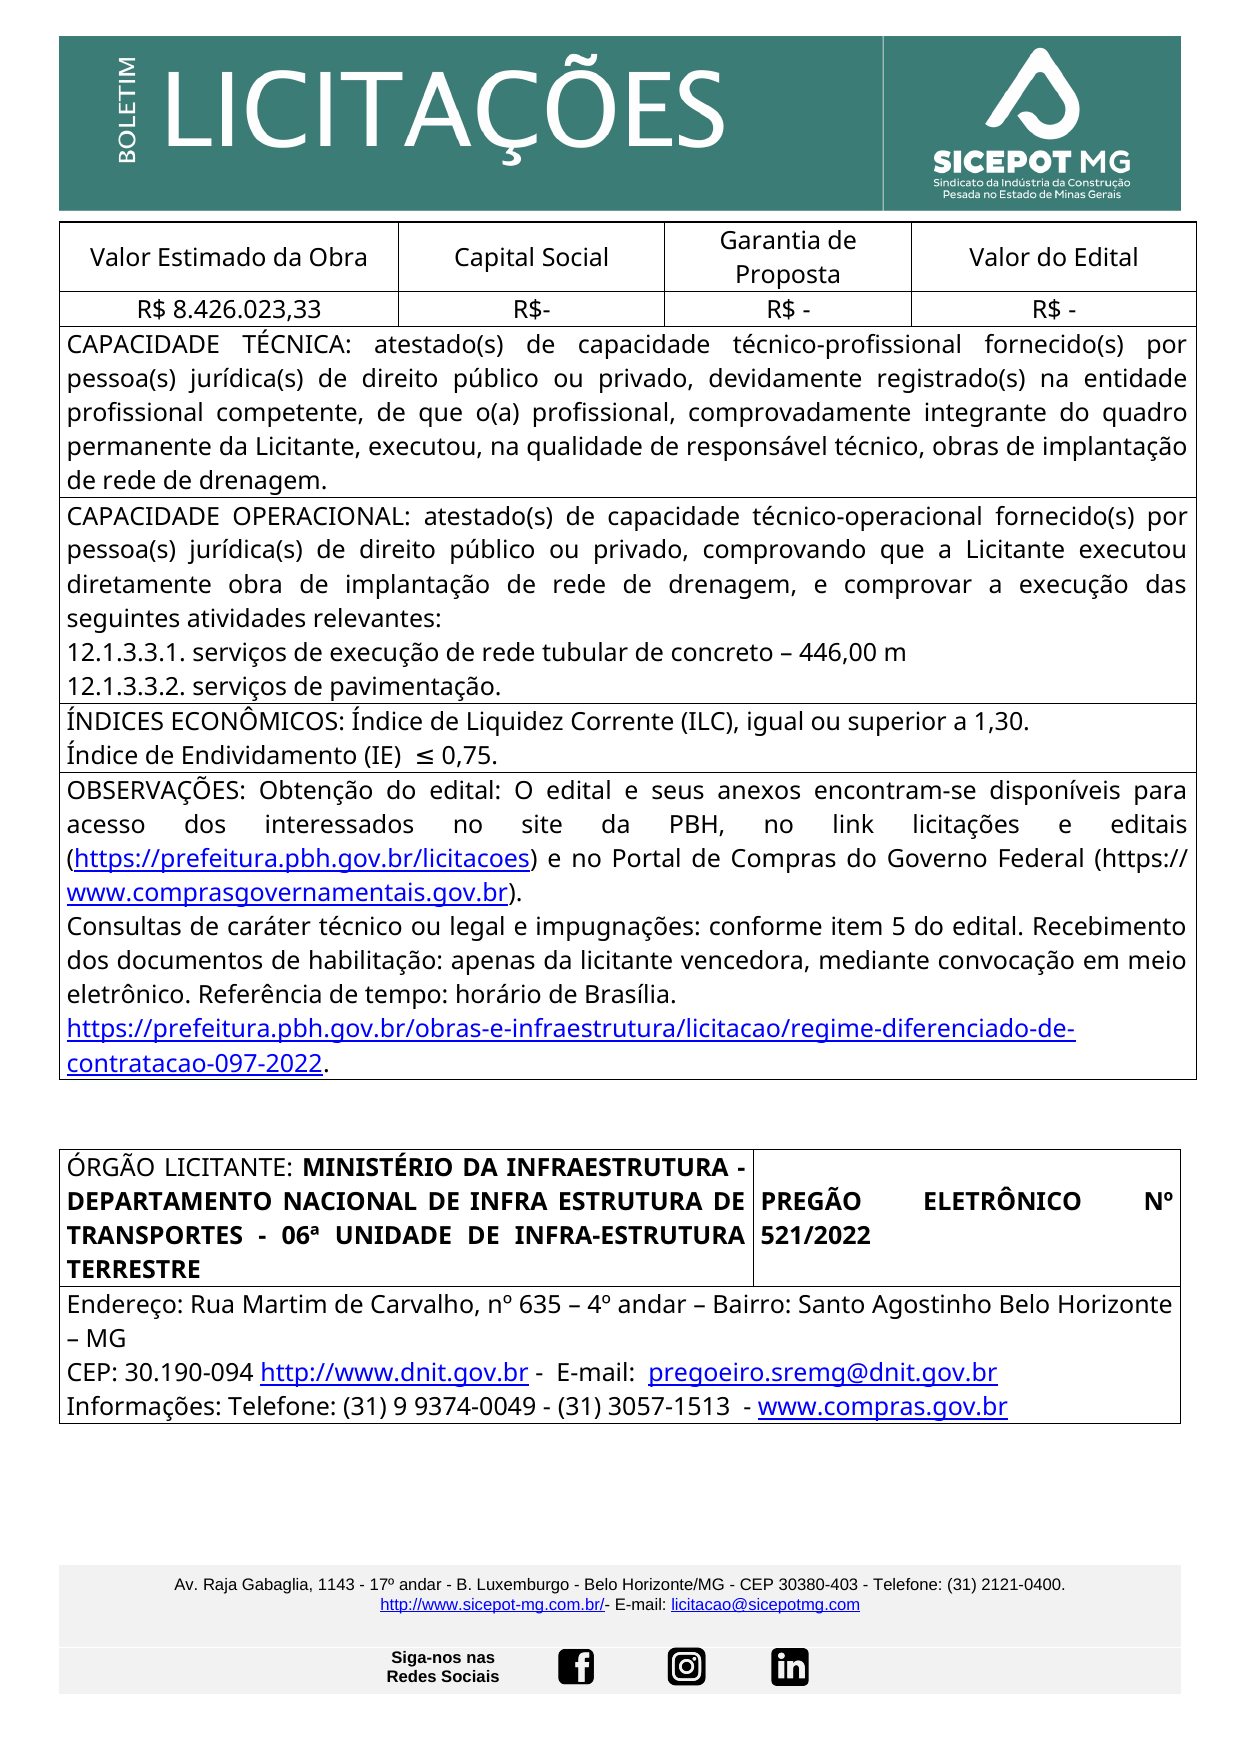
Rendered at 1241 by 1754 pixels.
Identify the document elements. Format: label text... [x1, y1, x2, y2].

table_header ÓRGÃO LICITANTE: MINISTÉRIO DA INFRAESTRUTURA -DEPARTAMENTO NACIONAL DE INFRA ESTRUTURA DE TRANSPORTES - 06ª UNIDADE DE INFRA-ESTRUTURA TERRESTRE [60, 1150, 753, 1286]
table_cell ÍNDICES ECONÔMICOS: Índice de Liquidez Corrente (ILC), igual ou superior a 1,30. Índice de Endividamento (IE) ≤ 0,75. [60, 704, 1196, 772]
picture [59, 36, 1181, 211]
table_cell R$ - [665, 292, 911, 326]
table_cell Capital Social [399, 223, 664, 291]
table_cell CAPACIDADE OPERACIONAL: atestado(s) de capacidade técnico-operacional fornecido(s) por pessoa(s) jurídica(s) de direito público ou privado, comprovando que a Licitante executou diretamente obra de implantação de rede de drenagem, e comprovar a execução das seguintes atividades relevantes: 12.1.3.3.1. serviços de execução de rede tubular de concreto – 446,00 m 12.1.3.3.2. serviços de pavimentação. [60, 498, 1196, 702]
table_cell Valor Estimado da Obra [60, 223, 398, 291]
table_cell OBSERVAÇÕES: Obtenção do edital: O edital e seus anexos encontram-se disponíveis para acesso dos interessados no site da PBH, no link licitações e editais (https://prefeitura.pbh.gov.br/licitacoes) e no Portal de Compras do Governo Federal (https:// www.comprasgovernamentais.gov.br). Consultas de caráter técnico ou legal e impugnações: conforme item 5 do edital. Recebimento dos documentos de habilitação: apenas da licitante vencedora, mediante convocação em meio eletrônico. Referência de tempo: horário de Brasília. https://prefeitura.pbh.gov.br/obras-e-infraestrutura/licitacao/regime-diferenciado-de-contratacao-097-2022. [60, 773, 1196, 1079]
table_cell R$ 8.426.023,33 [60, 292, 398, 326]
table_cell R$- [399, 292, 664, 326]
table_header PREGÃO ELETRÔNICO Nº 521/2022 [754, 1150, 1180, 1286]
table_cell CAPACIDADE TÉCNICA: atestado(s) de capacidade técnico-profissional fornecido(s) por pessoa(s) jurídica(s) de direito público ou privado, devidamente registrado(s) na entidade profissional competente, de que o(a) profissional, comprovadamente integrante do quadro permanente da Licitante, executou, na qualidade de responsável técnico, obras de implantação de rede de drenagem. [60, 327, 1196, 497]
picture [667, 1647, 706, 1686]
table_cell Garantia de Proposta [665, 223, 911, 291]
picture [557, 1648, 594, 1685]
table_cell Endereço: Rua Martim de Carvalho, nº 635 – 4º andar – Bairro: Santo Agostinho Belo Horizonte – MG CEP: 30.190-094 http://www.dnit.gov.br - E-mail: pregoeiro.sremg@dnit.gov.br Informações: Telefone: (31) 9 9374-0049 - (31) 3057-1513 - www.compras.gov.br [60, 1287, 1180, 1423]
picture [771, 1648, 809, 1686]
table_cell Valor do Edital [912, 223, 1196, 291]
table_cell R$ - [912, 292, 1196, 326]
